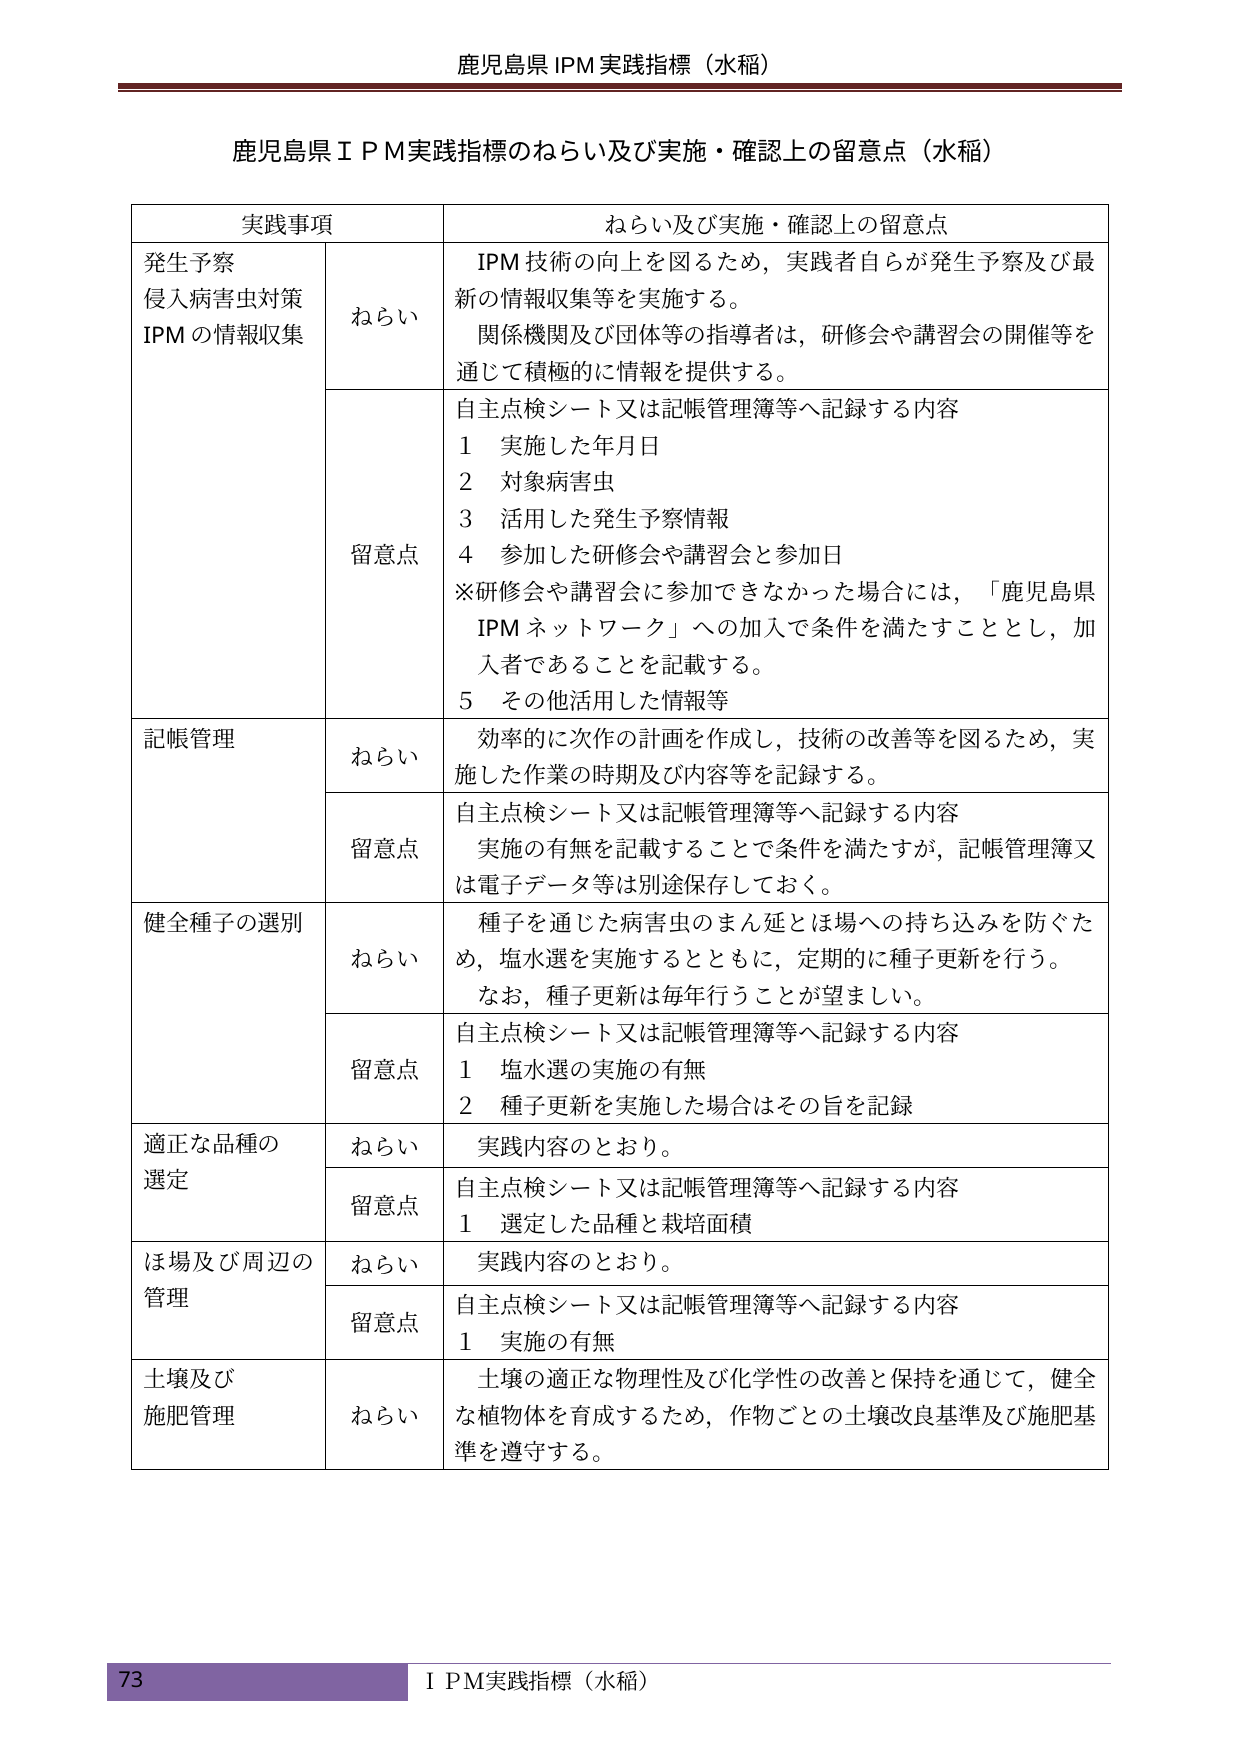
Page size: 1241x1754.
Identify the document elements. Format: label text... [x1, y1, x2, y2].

table_cell 自主点検シート又は記帳管理簿等へ記録する内容 １ 実施の有無 [444, 1286, 1108, 1358]
table_cell ねらい [326, 1360, 443, 1469]
table_cell ねらい [326, 1242, 443, 1284]
table_cell 自主点検シート又は記帳管理簿等へ記録する内容 １ 選定した品種と栽培面積 [444, 1168, 1108, 1241]
text 鹿児島県ＩＰＭ実践指標のねらい及び実施・確認上の留意点（水稲） [118, 131, 1122, 168]
table_cell 土壌及び 施肥管理 [132, 1360, 325, 1469]
table_cell 留意点 [326, 1286, 443, 1358]
table_cell 適正な品種の 選定 [132, 1124, 325, 1241]
table_header 実践事項 [132, 205, 443, 242]
table_cell 効率的に次作の計画を作成し，技術の改善等を図るため，実施した作業の時期及び内容等を記録する。 [444, 719, 1108, 792]
table_cell 留意点 [326, 390, 443, 718]
table_cell 留意点 [326, 1014, 443, 1123]
table_cell ねらい [326, 903, 443, 1013]
table_cell 記帳管理 [132, 719, 325, 902]
table_cell 自主点検シート又は記帳管理簿等へ記録する内容 実施の有無を記載することで条件を満たすが，記帳管理簿又は電子データ等は別途保存しておく。 [444, 793, 1108, 902]
table_cell 実践内容のとおり。 [444, 1242, 1108, 1284]
table_cell 土壌の適正な物理性及び化学性の改善と保持を通じて，健全な植物体を育成するため，作物ごとの土壌改良基準及び施肥基準を遵守する。 [444, 1360, 1108, 1469]
table_cell ねらい [326, 719, 443, 792]
table_cell 種子を通じた病害虫のまん延とほ場への持ち込みを防ぐため，塩水選を実施するとともに，定期的に種子更新を行う。 なお，種子更新は毎年行うことが望ましい。 [444, 903, 1108, 1013]
table_cell 自主点検シート又は記帳管理簿等へ記録する内容 １ 塩水選の実施の有無 ２ 種子更新を実施した場合はその旨を記録 [444, 1014, 1108, 1123]
table_cell ねらい [326, 243, 443, 389]
table_cell 留意点 [326, 793, 443, 902]
table_cell 発生予察 侵入病害虫対策 IPMの情報収集 [132, 243, 325, 718]
table_cell ほ場及び周辺の管理 [132, 1242, 325, 1358]
table_cell 健全種子の選別 [132, 903, 325, 1123]
table_cell 自主点検シート又は記帳管理簿等へ記録する内容 １ 実施した年月日 ２ 対象病害虫 ３ 活用した発生予察情報 ４ 参加した研修会や講習会と参加日 ※研修会や講習会に参加できなかった場合には，「鹿児島県IPMネットワーク」への加入で条件を満たすこととし，加入者であることを記載する。 ５ その他活用した情報等 [444, 390, 1108, 718]
table_cell 実践内容のとおり。 [444, 1124, 1108, 1167]
table_header ねらい及び実施・確認上の留意点 [444, 205, 1108, 242]
table_cell ねらい [326, 1124, 443, 1167]
table_cell 留意点 [326, 1168, 443, 1241]
table_cell IPM技術の向上を図るため，実践者自らが発生予察及び最新の情報収集等を実施する。 関係機関及び団体等の指導者は，研修会や講習会の開催等を通じて積極的に情報を提供する。 [444, 243, 1108, 389]
